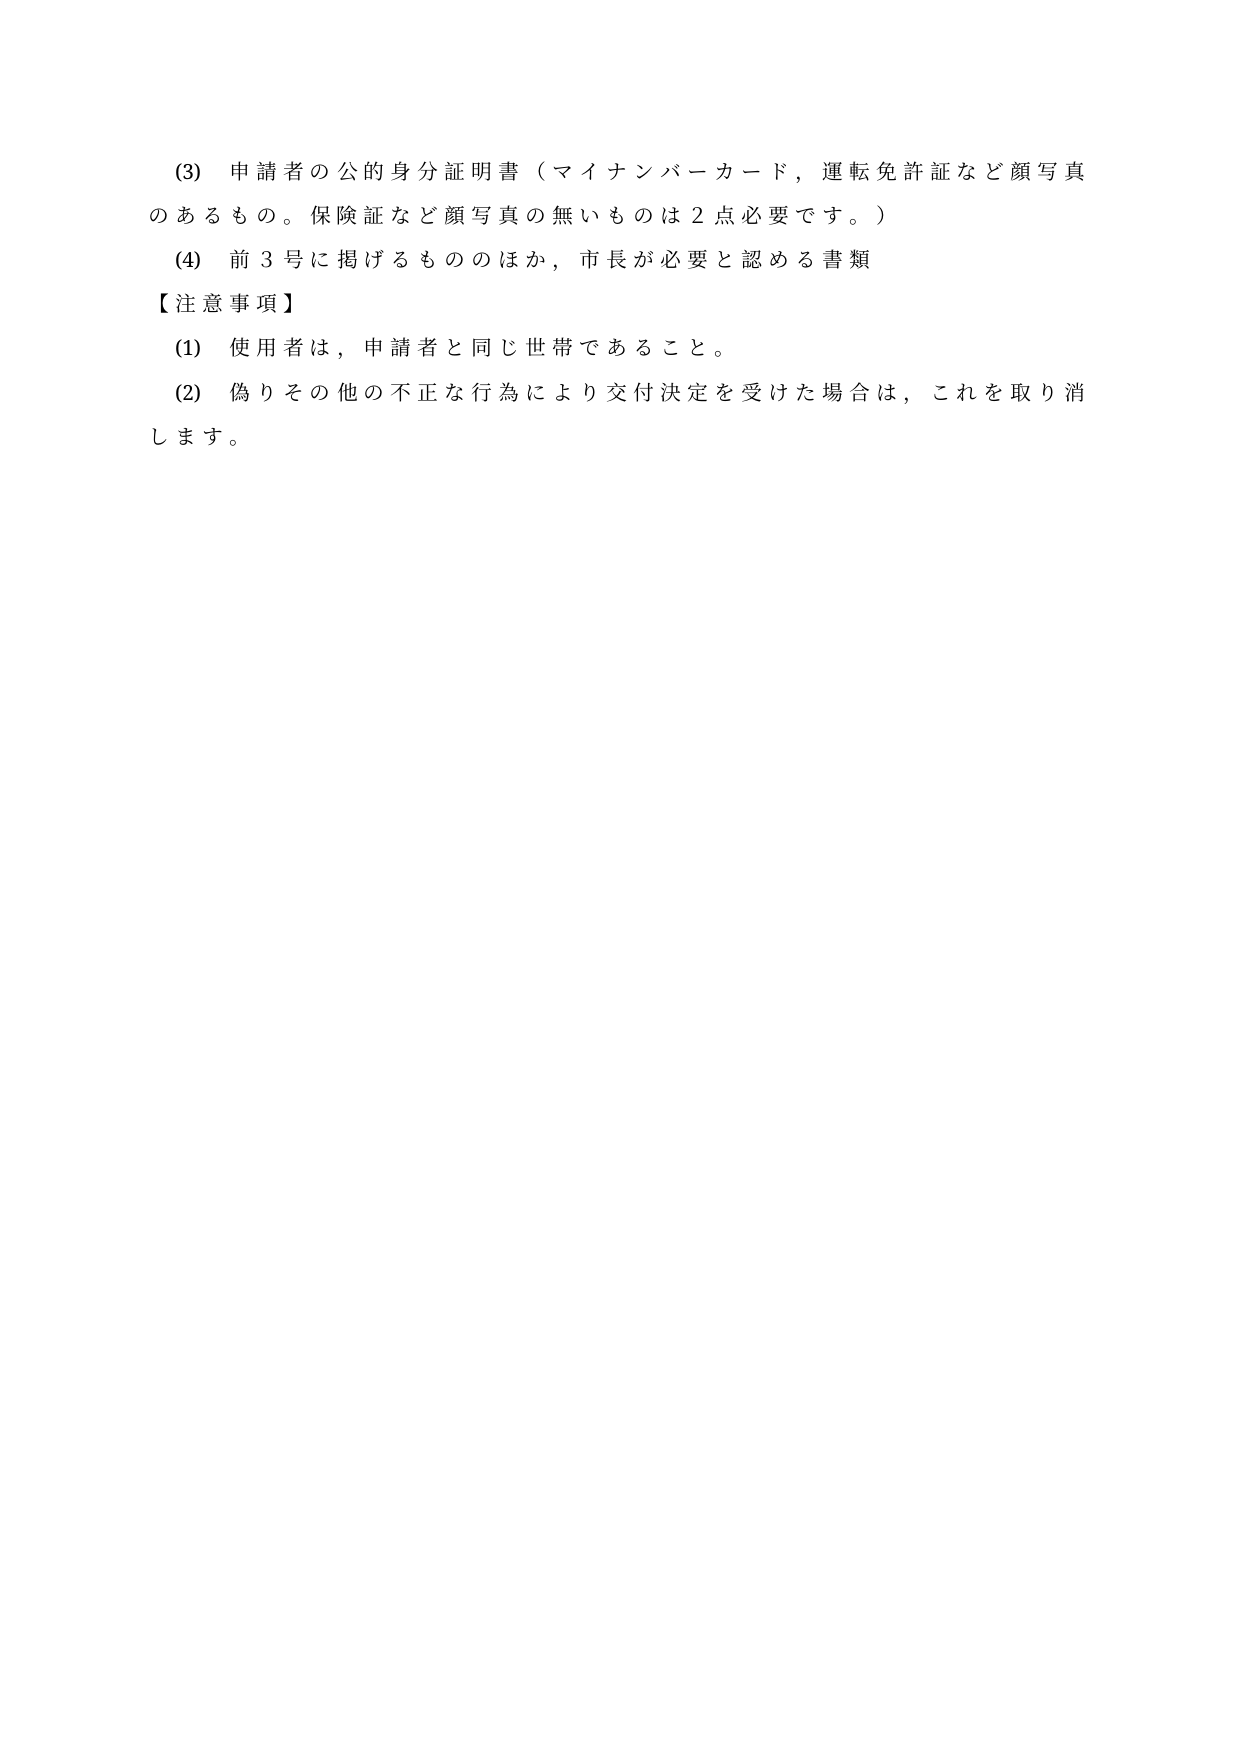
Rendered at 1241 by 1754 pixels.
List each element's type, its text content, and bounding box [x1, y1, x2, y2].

text 【注意事項】 [148, 281, 1092, 325]
text (1) 使用者は，申請者と同じ世帯であること。 [148, 325, 1092, 369]
text (4) 前３号に掲げるもののほか，市長が必要と認める書類 [148, 237, 1092, 281]
text (3) 申請者の公的身分証明書（マイナンバーカード，運転免許証など顔写真のあるもの。保険証など顔写真の無いものは２点必要です。） [101, 148, 1092, 237]
text (2) 偽りその他の不正な行為により交付決定を受けた場合は，これを取り消します。 [148, 369, 1092, 457]
